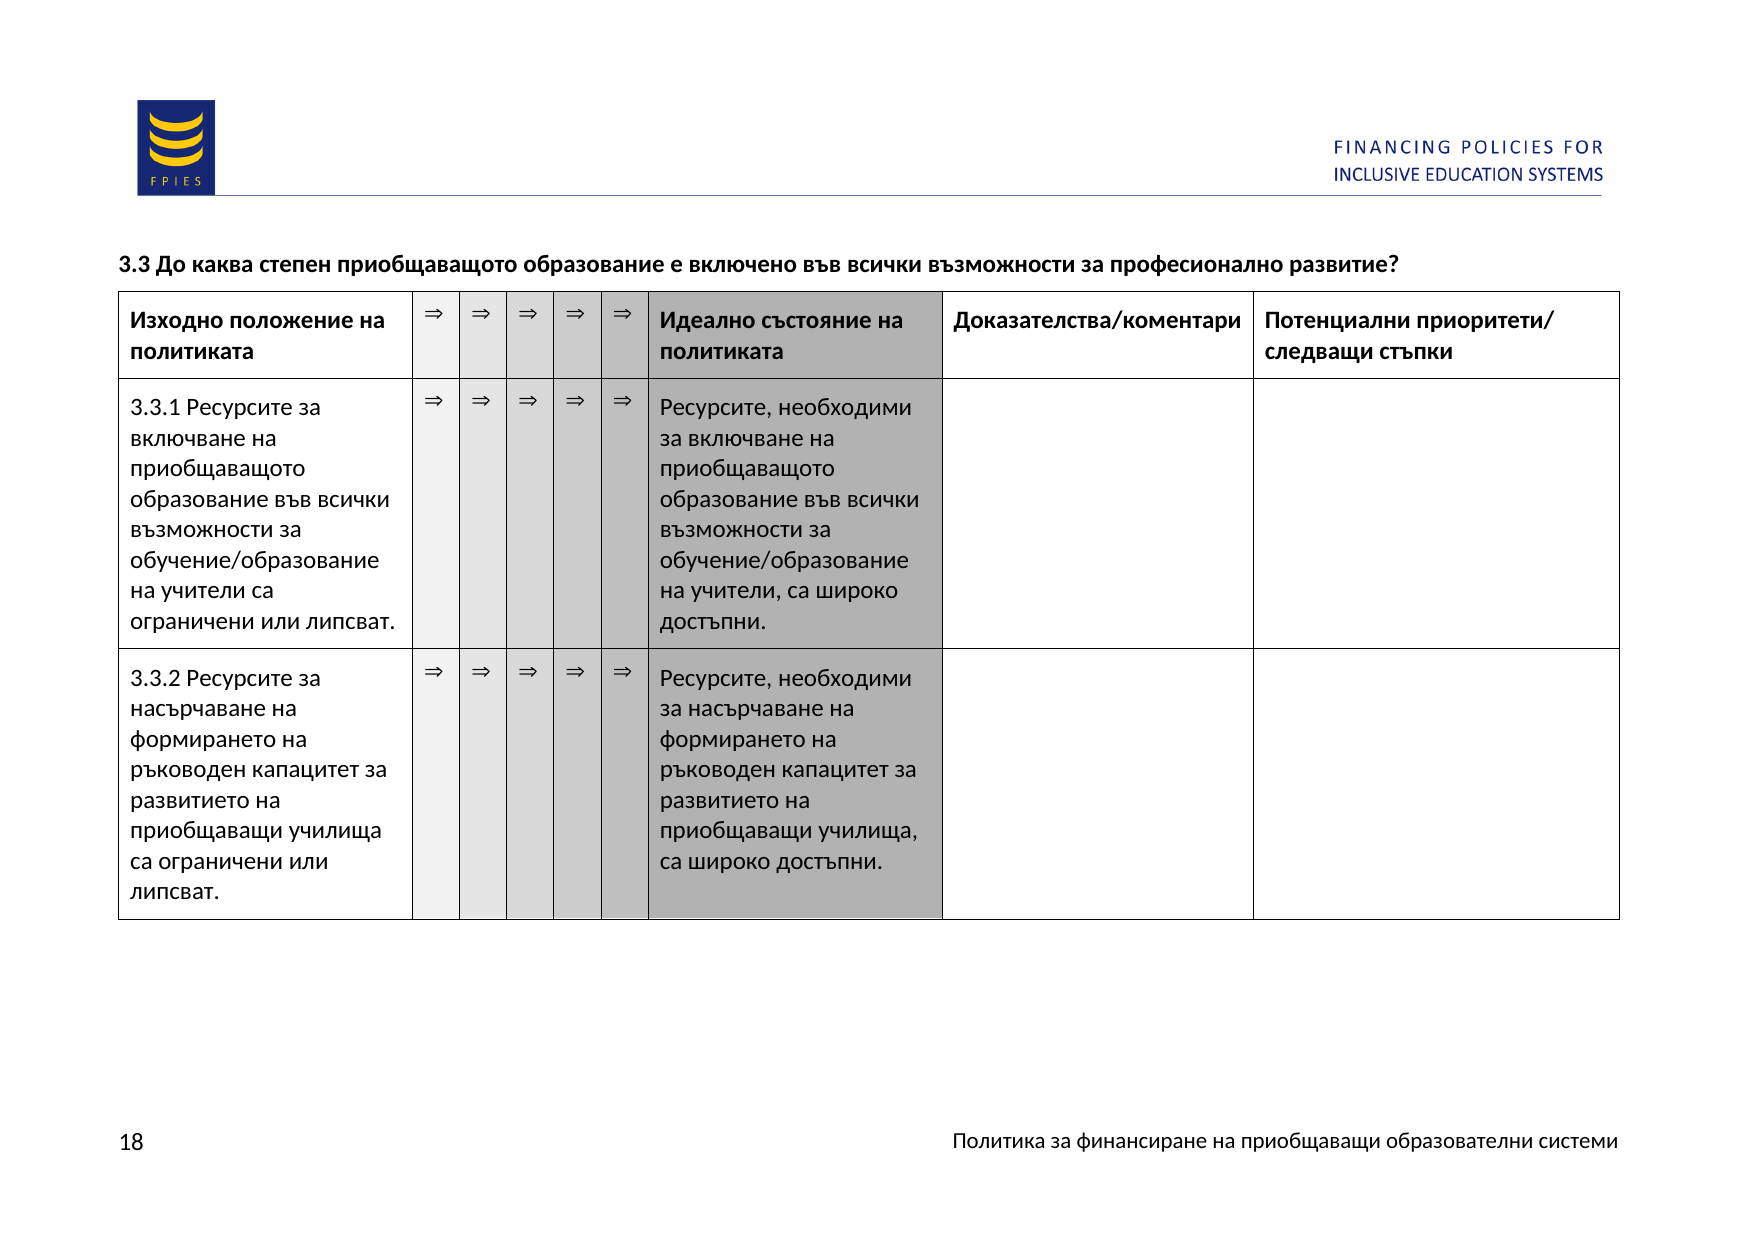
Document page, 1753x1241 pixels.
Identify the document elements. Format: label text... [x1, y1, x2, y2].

table_cell [1254, 379, 1619, 648]
table_header [602, 292, 648, 378]
table_cell [413, 379, 459, 648]
table_cell [460, 649, 506, 918]
table_cell Ресурсите, необходими за включване на приобщаващото образование във всички възможности за обучение/образование на учители, са широко достъпни. [649, 379, 942, 648]
table_cell 3.3.2 Ресурсите за насърчаване на формирането на ръководен капацитет за развитието на приобщаващи училища са ограничени или липсват. [119, 649, 412, 918]
table_cell [460, 379, 506, 648]
table_cell 3.3.1 Ресурсите за включване на приобщаващото образование във всички възможности за обучение/образование на учители са ограничени или липсват. [119, 379, 412, 648]
table_header [554, 292, 601, 378]
table_header [460, 292, 506, 378]
table_cell [554, 649, 601, 918]
subtitle 3.3 До каква степен приобщаващото образование е включено във всички възможности за професионално развитие? [118, 248, 1619, 278]
table_cell Ресурсите, необходими за насърчаване на формирането на ръководен капацитет за развитието на приобщаващи училища, са широко достъпни. [649, 649, 942, 918]
table_cell [602, 649, 648, 918]
table_header Потенциални приоритети/ следващи стъпки [1254, 292, 1619, 378]
table_cell [507, 379, 553, 648]
table_header Идеално състояние на политиката [649, 292, 942, 378]
table_cell [554, 379, 601, 648]
table_cell [602, 379, 648, 648]
table_cell [943, 379, 1253, 648]
table_header [507, 292, 553, 378]
picture [118, 73, 1620, 220]
table_cell [943, 649, 1253, 918]
table_cell [413, 649, 459, 918]
table_cell [507, 649, 553, 918]
table_header Доказателства/коментари [943, 292, 1253, 378]
table_cell [1254, 649, 1619, 918]
table_header Изходно положение на политиката [119, 292, 412, 378]
table_header [413, 292, 459, 378]
